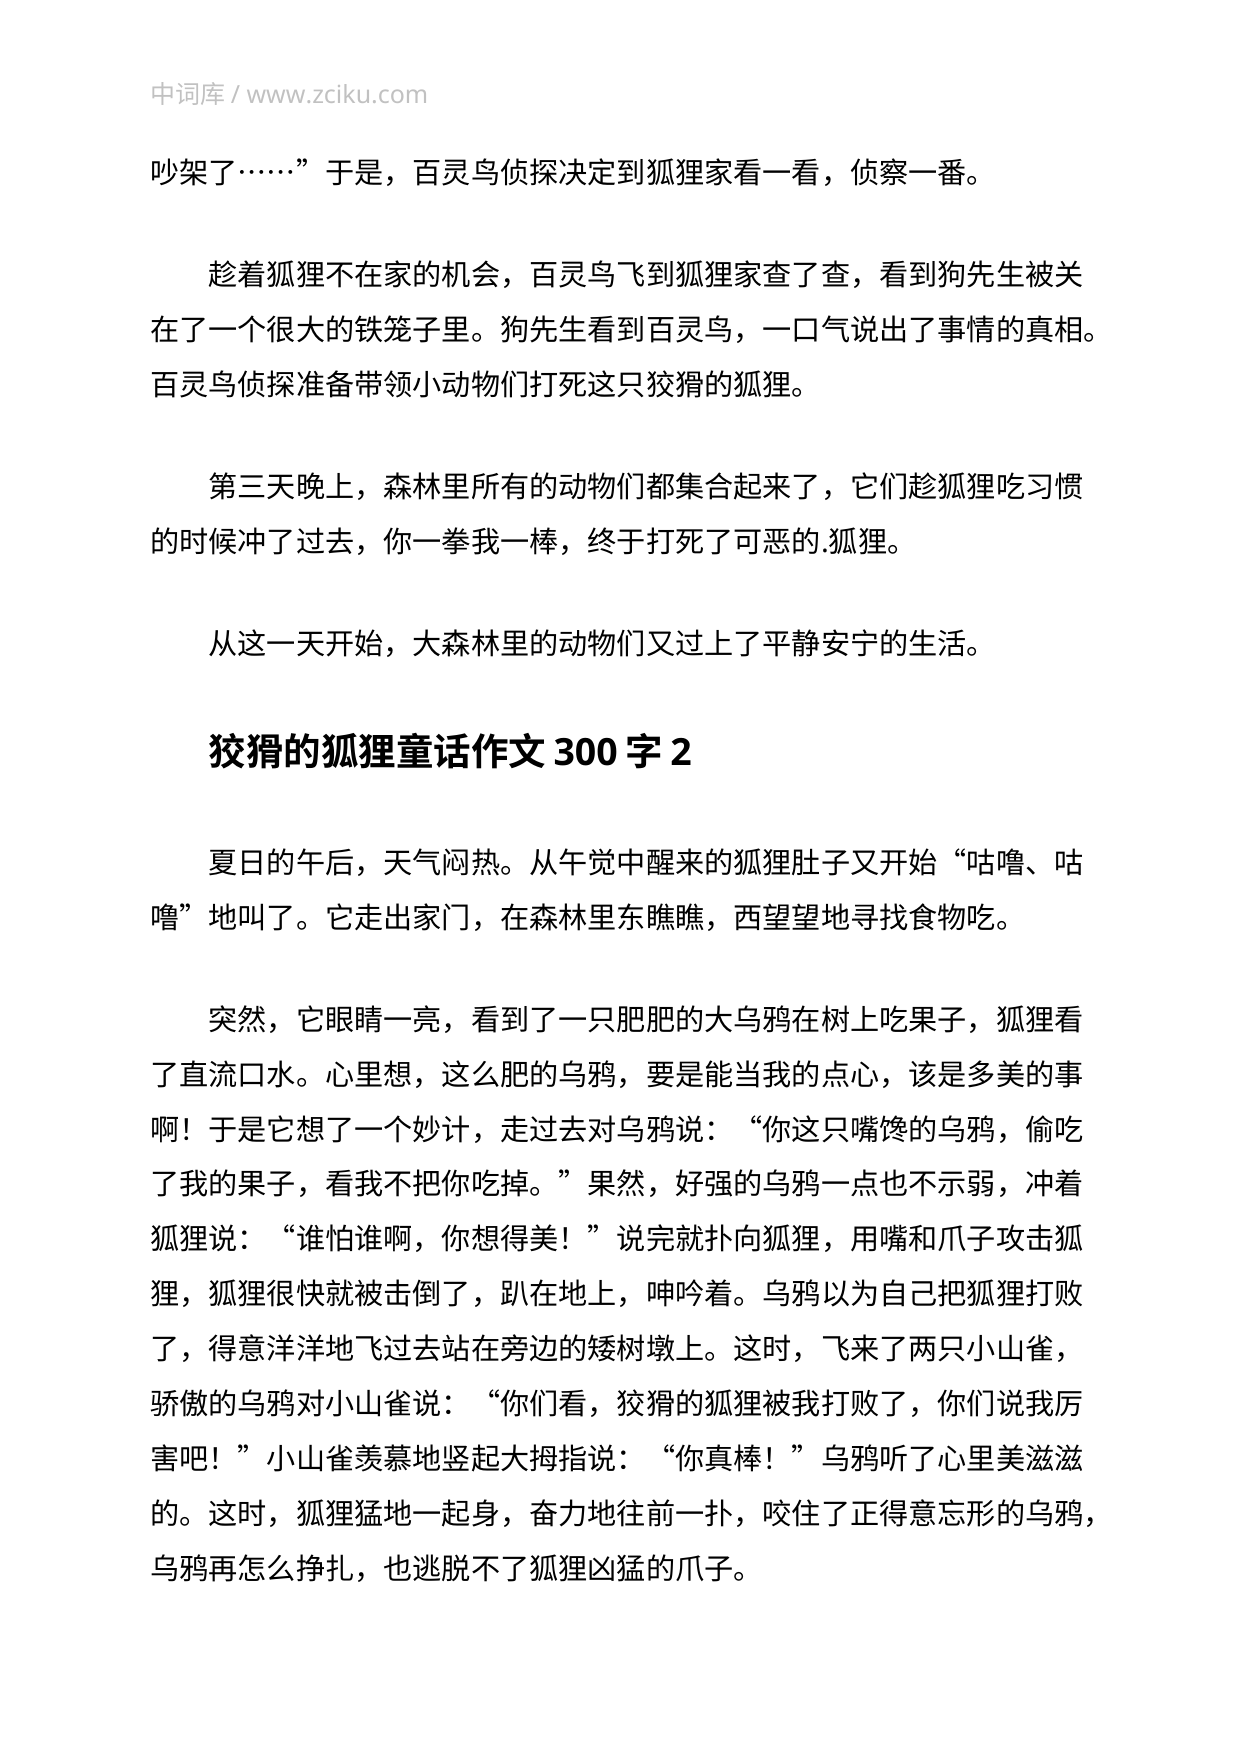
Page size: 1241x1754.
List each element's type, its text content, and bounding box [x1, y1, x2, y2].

text 夏日的午后，天气闷热。从午觉中醒来的狐狸肚子又开始“咕噜、咕噜”地叫了。它走出家门，在森林里东瞧瞧，西望望地寻找食物吃。 [150, 839, 1090, 937]
text 第三天晚上，森林里所有的动物们都集合起来了，它们趁狐狸吃习惯的时候冲了过去，你一拳我一棒，终于打死了可恶的.狐狸。 [150, 463, 1090, 561]
text 狡猾的狐狸童话作文300字2 [150, 722, 1090, 776]
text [150, 150, 1090, 192]
text 从这一天开始，大森林里的动物们又过上了平静安宁的生活。 [150, 620, 1090, 662]
text 趁着狐狸不在家的机会，百灵鸟飞到狐狸家查了查，看到狗先生被关在了一个很大的铁笼子里。狗先生看到百灵鸟，一口气说出了事情的真相。百灵鸟侦探准备带领小动物们打死这只狡猾的狐狸。 [150, 252, 1090, 404]
text 突然，它眼睛一亮，看到了一只肥肥的大乌鸦在树上吃果子，狐狸看了直流口水。心里想，这么肥的乌鸦，要是能当我的点心，该是多美的事啊！于是它想了一个妙计，走过去对乌鸦说：“你这只嘴馋的乌鸦，偷吃了我的果子，看我不把你吃掉。”果然，好强的乌鸦一点也不示弱，冲着狐狸说：“谁怕谁啊，你想得美！”说完就扑向狐狸，用嘴和爪子攻击狐狸，狐狸很快就被击倒了，趴在地上，呻吟着。乌鸦以为自己把狐狸打败了，得意洋洋地飞过去站在旁边的矮树墩上。这时，飞来了两只小山雀，骄傲的乌鸦对小山雀说：“你们看，狡猾的狐狸被我打败了，你们说我厉害吧！”小山雀羡慕地竖起大拇指说：“你真棒！”乌鸦听了心里美滋滋的。这时，狐狸猛地一起身，奋力地往前一扑，咬住了正得意忘形的乌鸦，乌鸦再怎么挣扎，也逃脱不了狐狸凶猛的爪子。 [150, 996, 1090, 1587]
